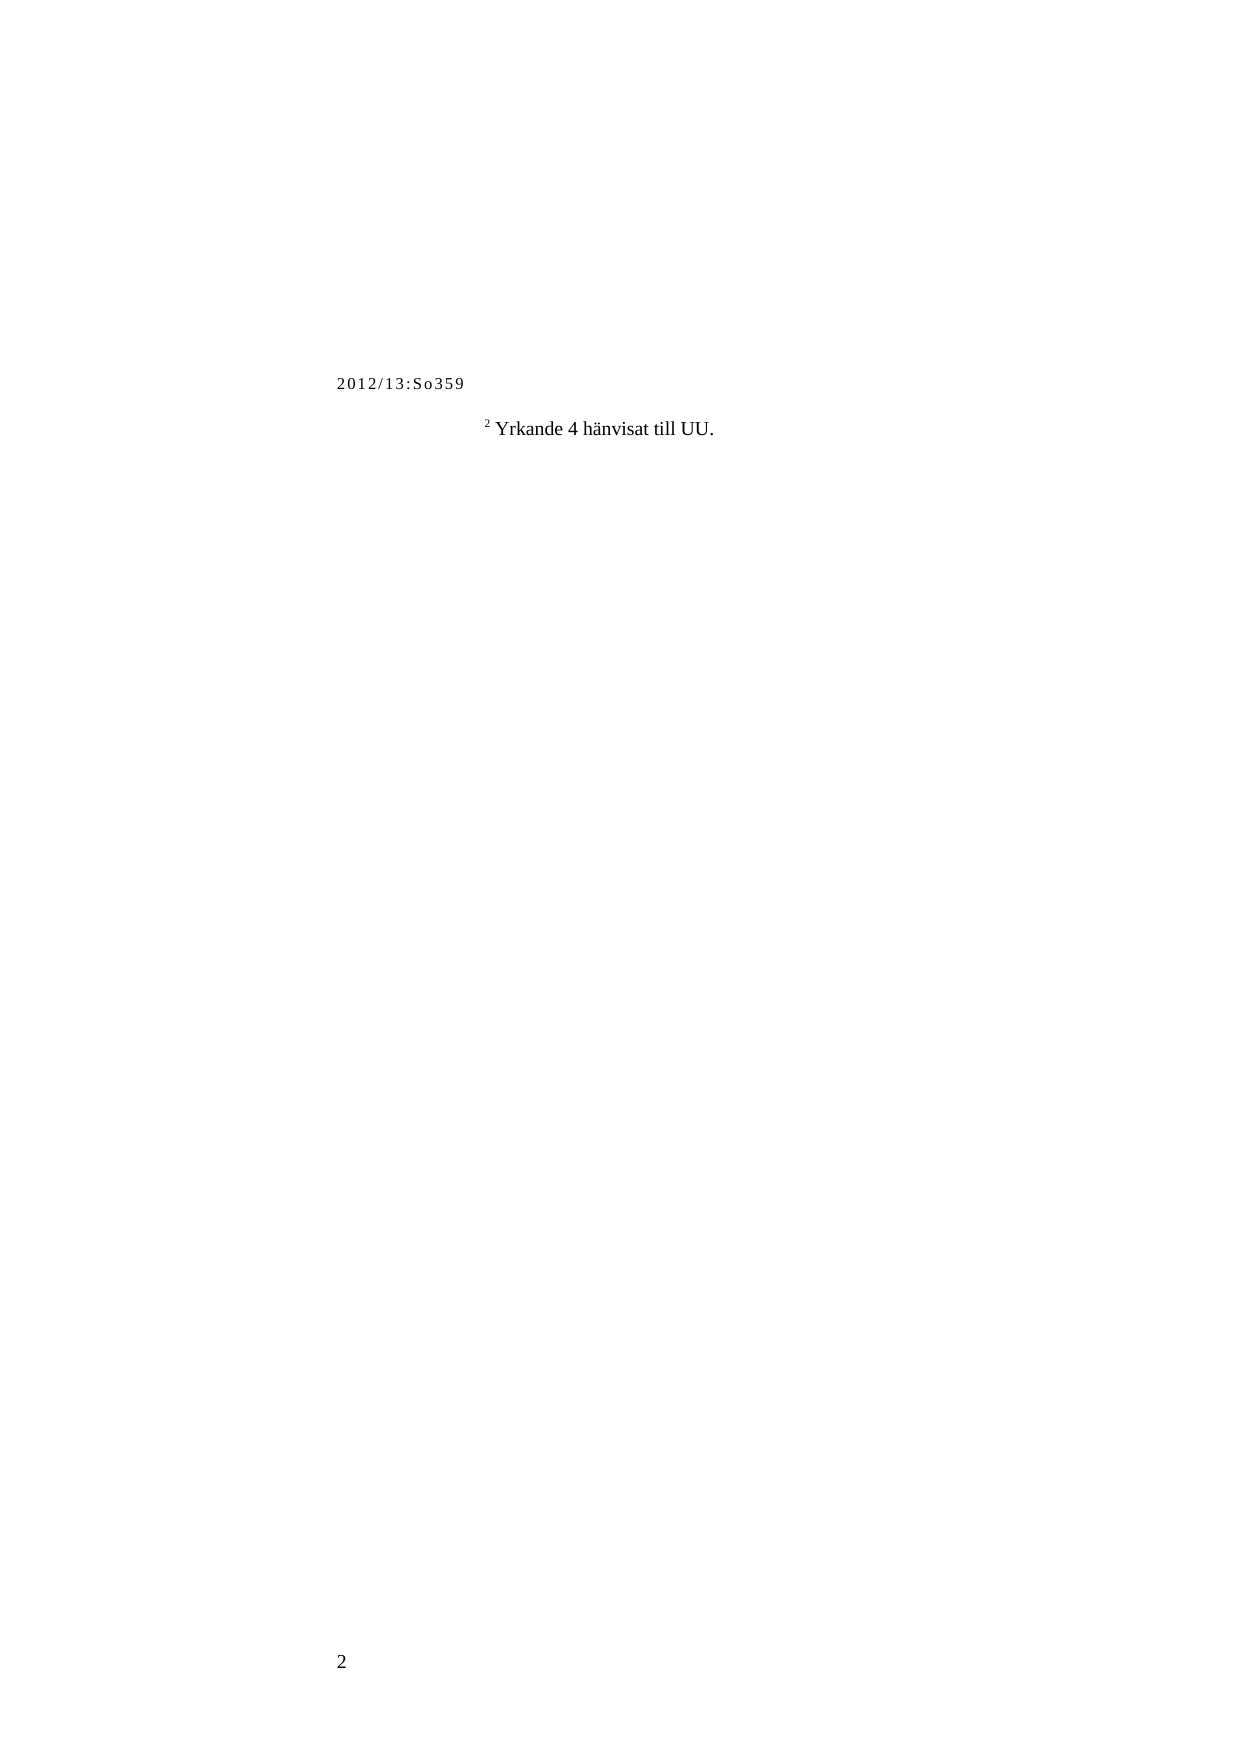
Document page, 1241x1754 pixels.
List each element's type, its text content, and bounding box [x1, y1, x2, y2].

text 2 Yrkande 4 hänvisat till UU. [484, 413, 1104, 439]
